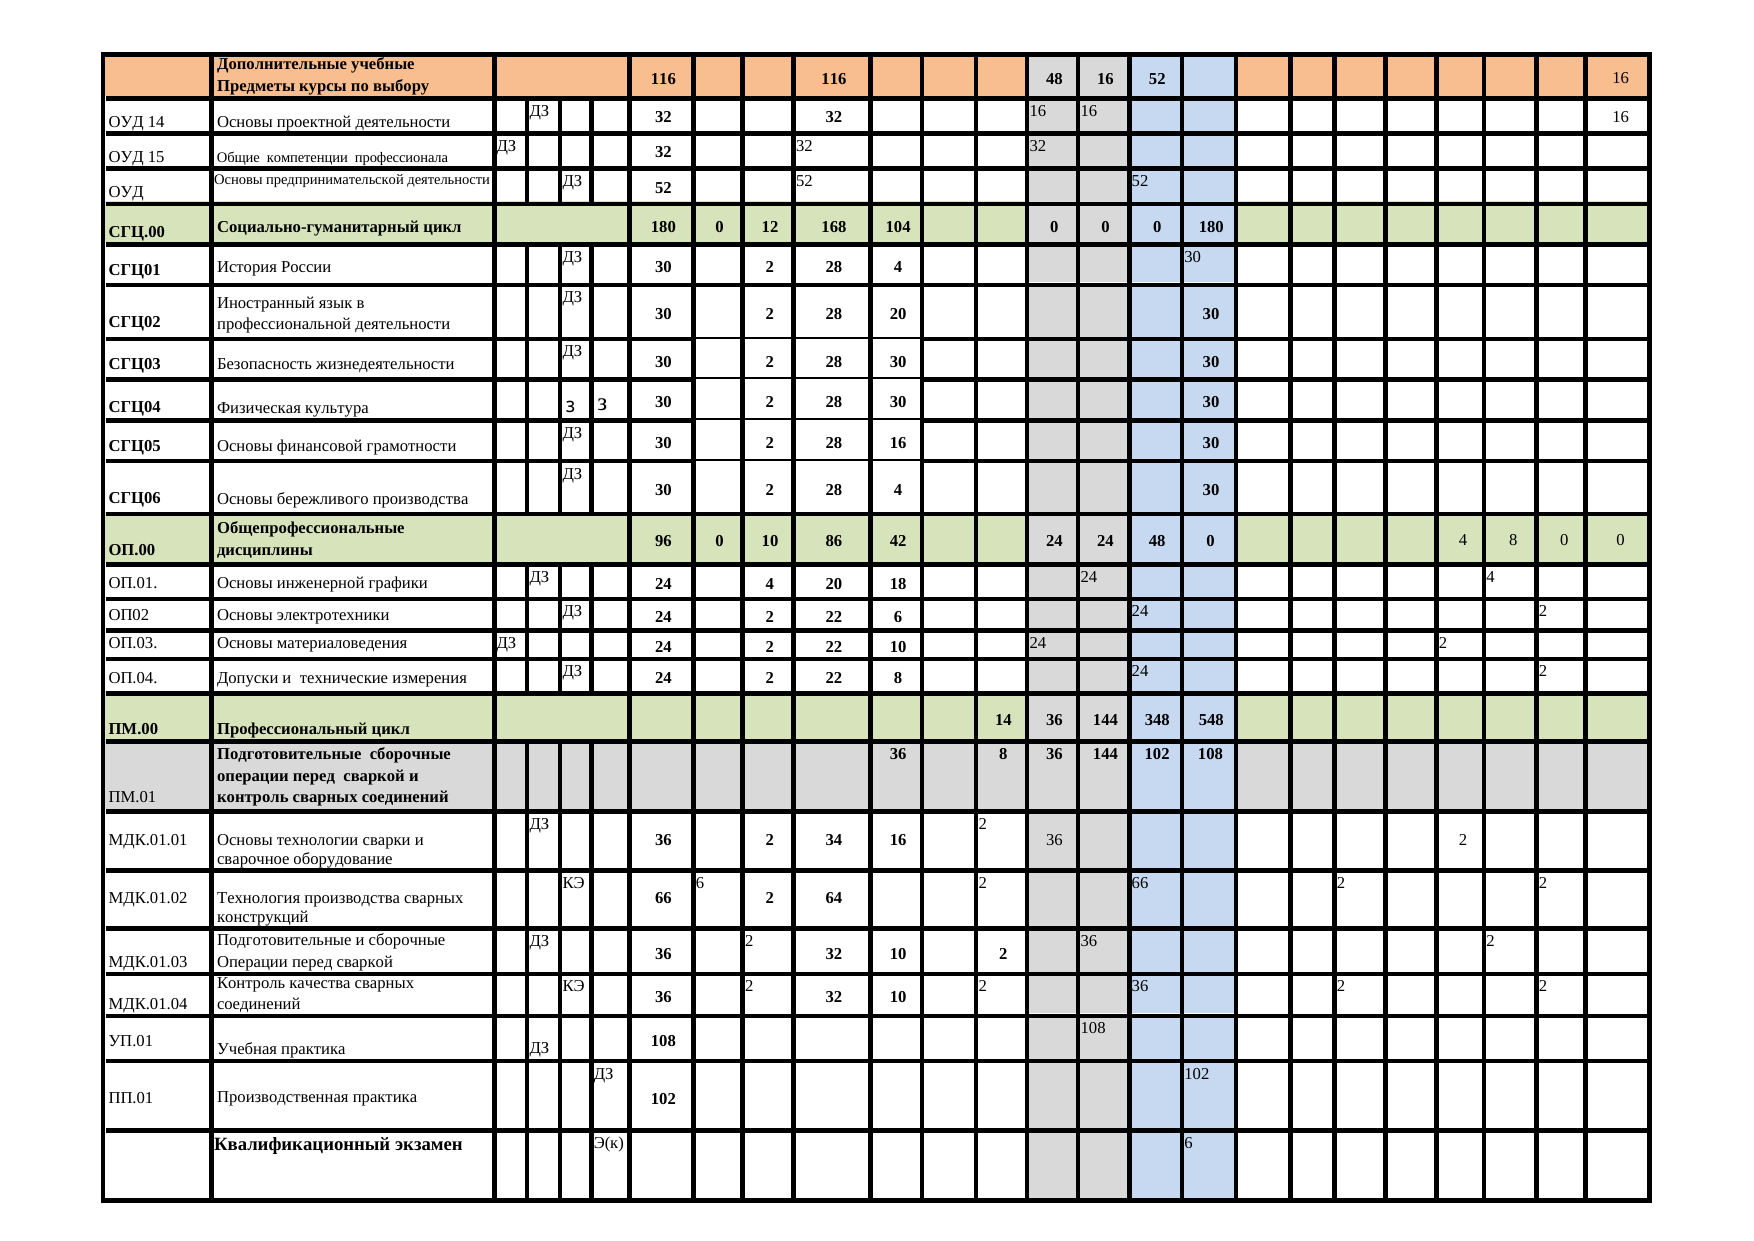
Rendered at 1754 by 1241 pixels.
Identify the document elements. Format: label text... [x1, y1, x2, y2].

table_cell Основы бережливого производства [214, 463, 492, 512]
table_cell 2 [745, 873, 791, 926]
table_cell [978, 382, 1025, 418]
table_cell [1029, 661, 1076, 691]
table_cell 10 [873, 976, 920, 1013]
table_cell [1029, 247, 1076, 282]
table_cell [1388, 463, 1434, 512]
table_cell [497, 931, 525, 972]
table_cell 52 [796, 171, 868, 201]
table_cell [1588, 136, 1647, 166]
table_cell [1184, 1018, 1234, 1059]
table_cell [1132, 287, 1180, 337]
table_cell [594, 873, 627, 926]
table_cell [1588, 341, 1647, 377]
table_cell 2 [745, 976, 791, 1013]
table_cell Основы электротехники [214, 601, 492, 628]
table_cell [594, 287, 627, 337]
table_cell 4 [1486, 567, 1534, 596]
table_cell [1029, 341, 1076, 377]
table_cell 2 [1439, 633, 1482, 656]
table_cell [1439, 696, 1482, 739]
table_cell [1293, 744, 1332, 809]
table_cell [1293, 633, 1332, 656]
table_cell [1439, 931, 1482, 972]
table_header 16 [1588, 57, 1647, 96]
table_cell [1238, 696, 1288, 739]
table_cell [1486, 423, 1534, 459]
table_cell ДЗ [529, 1018, 558, 1059]
table_cell [497, 661, 525, 691]
table_cell [1238, 814, 1288, 868]
table_cell [696, 931, 740, 972]
table_cell [497, 423, 525, 459]
table_cell 2 [1337, 873, 1383, 926]
table_cell 2 [1539, 661, 1583, 691]
table_cell [594, 976, 627, 1013]
table_cell [1080, 382, 1127, 418]
table_header [1238, 57, 1288, 96]
table_cell [497, 567, 525, 596]
table_cell Производственная практика [214, 1063, 492, 1128]
table_cell 28 [796, 461, 868, 512]
table_header 116 [632, 57, 691, 96]
table_cell [924, 814, 974, 868]
table_cell [1029, 423, 1076, 459]
table_cell [978, 1018, 1025, 1059]
table_header [1439, 57, 1482, 96]
table_cell 36 [1029, 814, 1076, 868]
table_cell [796, 744, 868, 809]
table_cell 14 [978, 696, 1025, 739]
table_cell [696, 633, 740, 656]
table_header [1337, 57, 1383, 96]
table_cell [1588, 814, 1647, 868]
table_cell [745, 1133, 791, 1198]
table_cell [1388, 171, 1434, 201]
table_cell 32 [796, 136, 868, 166]
table_cell [1486, 601, 1534, 628]
table_cell [1486, 206, 1534, 242]
table_cell 6 [1184, 1133, 1234, 1198]
table_cell [632, 744, 691, 809]
table_cell МДК.01.04 [105, 973, 209, 1013]
table_cell [1337, 601, 1383, 628]
table_cell [1184, 661, 1234, 691]
table_cell 10 [873, 633, 920, 656]
table_cell [1238, 1133, 1288, 1198]
table_cell [696, 814, 740, 868]
table_cell [1439, 423, 1482, 459]
table_cell Основы материаловедения [214, 633, 492, 656]
table_cell [1486, 744, 1534, 809]
table_cell [1439, 1018, 1482, 1059]
table_cell 2 [745, 661, 791, 691]
table_cell [1132, 247, 1180, 282]
table_cell ПМ.01 [105, 740, 209, 809]
table_cell [1388, 206, 1434, 242]
table_cell [1439, 744, 1482, 809]
table_cell 24 [1029, 633, 1076, 656]
table_header [978, 57, 1025, 96]
table_cell Социально-гуманитарный цикл [214, 206, 492, 242]
table_cell [978, 136, 1025, 166]
table_cell 52 [1132, 171, 1180, 201]
table_cell 48 [1132, 516, 1180, 562]
table_cell [978, 516, 1025, 562]
table_cell [1080, 247, 1127, 282]
table_cell [1539, 136, 1583, 166]
table_cell 2 [1539, 976, 1583, 1013]
table_cell [529, 247, 558, 282]
table_cell [1080, 341, 1127, 377]
table_cell [873, 1133, 920, 1198]
table_cell [594, 567, 627, 596]
table_cell [745, 744, 791, 809]
table_cell 12 [745, 206, 791, 242]
table_cell Общие компетенции профессионала [214, 136, 492, 166]
table_cell [594, 247, 627, 282]
table_cell МДК.01.02 [105, 869, 209, 926]
table_cell [497, 1133, 525, 1198]
table_cell [873, 1018, 920, 1059]
table_cell [529, 423, 558, 459]
table_cell [1439, 1063, 1482, 1128]
table_cell [1238, 463, 1288, 512]
table_cell [978, 171, 1025, 201]
table_cell [924, 696, 974, 739]
table_header [497, 57, 627, 96]
table_cell [1132, 1063, 1180, 1128]
table_cell [978, 601, 1025, 628]
table_cell [924, 873, 974, 926]
table_cell [924, 206, 974, 242]
table_cell [529, 744, 558, 809]
table_cell [1293, 567, 1332, 596]
table_cell [1588, 1133, 1647, 1198]
table_cell [1588, 633, 1647, 656]
table_cell ПП.01 [105, 1060, 209, 1128]
table_cell [1388, 873, 1434, 926]
table_cell [696, 567, 740, 596]
table_cell [1293, 423, 1332, 459]
table_cell [529, 873, 558, 926]
table_cell [1029, 567, 1076, 596]
table_cell [924, 931, 974, 972]
table_cell Э(к) [594, 1133, 627, 1198]
table_cell [1293, 463, 1332, 512]
table_cell [1439, 463, 1482, 512]
table_cell Контроль качества сварных соединений [214, 976, 492, 1013]
table_cell [1029, 1018, 1076, 1059]
table_cell [529, 661, 558, 691]
table_cell [1539, 931, 1583, 972]
table_cell [1388, 287, 1434, 337]
table_cell [924, 1063, 974, 1128]
table_cell ОП02 [105, 598, 209, 628]
table_cell 102 [1132, 744, 1180, 809]
table_cell [1588, 423, 1647, 459]
table_cell 28 [796, 247, 868, 282]
table_cell [497, 171, 525, 201]
table_cell [1588, 931, 1647, 972]
table_cell [594, 744, 627, 809]
table_cell [594, 463, 627, 512]
table_cell [562, 1133, 589, 1198]
table_cell История России [214, 247, 492, 282]
table_cell ОУД 14 [105, 97, 209, 131]
table_cell 2 [978, 814, 1025, 868]
table_cell [1293, 931, 1332, 972]
table_cell [1388, 341, 1434, 377]
table_cell [1439, 341, 1482, 377]
table_cell [1293, 661, 1332, 691]
table_cell [1238, 247, 1288, 282]
table_cell Профессиональный цикл [214, 696, 492, 739]
table_cell [924, 661, 974, 691]
table_header [1539, 57, 1583, 96]
table_cell [1486, 247, 1534, 282]
table_cell [1238, 873, 1288, 926]
table_cell 28 [796, 420, 868, 459]
table_cell 30 [632, 423, 691, 459]
table_cell СГЦ06 [105, 460, 209, 512]
table_cell 42 [873, 516, 920, 562]
table_cell ДЗ [562, 463, 589, 512]
table_cell 36 [632, 931, 691, 972]
table_cell ОП.03. [105, 629, 209, 656]
table_cell 2 [745, 601, 791, 628]
table_cell [1388, 567, 1434, 596]
table_cell [1439, 136, 1482, 166]
table_cell [924, 1018, 974, 1059]
table_cell [1184, 633, 1234, 656]
table_cell КЭ [562, 976, 589, 1013]
table_cell [1588, 873, 1647, 926]
table_cell 30 [1184, 463, 1234, 512]
table_cell [1388, 136, 1434, 166]
table_cell 28 [796, 339, 868, 377]
table_cell 2 [1486, 931, 1534, 972]
table_cell [1539, 463, 1583, 512]
table_cell 86 [796, 516, 868, 562]
table_cell 24 [1080, 516, 1127, 562]
table_cell [1238, 931, 1288, 972]
table_cell 4 [873, 247, 920, 282]
table_cell [1132, 1133, 1180, 1198]
table_cell 2 [1539, 873, 1583, 926]
table_cell [1337, 287, 1383, 337]
table_cell [1486, 814, 1534, 868]
table_cell [924, 101, 974, 131]
table_cell 24 [632, 601, 691, 628]
table_cell [529, 1133, 558, 1198]
table_cell 16 [873, 420, 920, 459]
table_header Дополнительные учебные Предметы курсы по выбору [214, 57, 492, 96]
table_cell [1337, 1133, 1383, 1198]
table_cell 2 [978, 873, 1025, 926]
table_cell [594, 423, 627, 459]
table_cell [924, 171, 974, 201]
table_cell Учебная практика [214, 1018, 492, 1059]
table_cell [1293, 341, 1332, 377]
table_cell 18 [873, 567, 920, 596]
table_cell [873, 136, 920, 166]
table_cell [1388, 744, 1434, 809]
table_cell [1539, 814, 1583, 868]
table_cell КЭ [562, 873, 589, 926]
table_cell [1337, 341, 1383, 377]
table_cell [1486, 136, 1534, 166]
table_cell [529, 463, 558, 512]
table_cell [594, 931, 627, 972]
table_cell СГЦ01 [105, 243, 209, 282]
table_cell ОП.00 [105, 513, 209, 562]
table_cell [696, 696, 740, 739]
table_cell [1388, 814, 1434, 868]
table_cell [1486, 976, 1534, 1013]
table_cell [873, 696, 920, 739]
table_cell [497, 601, 525, 628]
table_cell [924, 567, 974, 596]
table_cell [1337, 567, 1383, 596]
table_cell Основы предпринимательской деятельности [214, 171, 492, 201]
table_cell 36 [632, 976, 691, 1013]
table_cell ПМ.00 [105, 692, 209, 739]
table_cell [497, 744, 525, 809]
table_cell [924, 341, 974, 377]
table_cell 24 [1029, 516, 1076, 562]
table_cell [1132, 423, 1180, 459]
table_cell [1293, 601, 1332, 628]
table_cell [924, 976, 974, 1013]
table_cell [1337, 423, 1383, 459]
table_cell [696, 136, 740, 166]
table_cell [696, 247, 740, 282]
table_cell 16 [1029, 101, 1076, 131]
table_cell [1293, 1133, 1332, 1198]
table_cell [1337, 206, 1383, 242]
table_cell [696, 744, 740, 809]
table_cell [1337, 516, 1383, 562]
table_cell [1029, 931, 1076, 972]
table_cell [1388, 601, 1434, 628]
table_cell [978, 341, 1025, 377]
table_cell 16 [873, 814, 920, 868]
table_cell [1486, 101, 1534, 131]
table_cell [497, 287, 525, 337]
table_cell [924, 516, 974, 562]
table_cell [1080, 136, 1127, 166]
table_cell 22 [796, 601, 868, 628]
table_cell [696, 379, 740, 418]
table_cell [696, 1018, 740, 1059]
table_cell [1238, 206, 1288, 242]
table_cell 16 [1080, 101, 1127, 131]
table_cell 2 [745, 633, 791, 656]
table_cell 52 [632, 171, 691, 201]
table_cell [1080, 661, 1127, 691]
table_cell [1080, 1063, 1127, 1128]
table_cell 96 [632, 516, 691, 562]
table_cell 32 [796, 931, 868, 972]
table_cell [1238, 287, 1288, 337]
table_cell 2 [978, 931, 1025, 972]
table_cell [529, 601, 558, 628]
table_cell [1132, 931, 1180, 972]
table_cell [1293, 1018, 1332, 1059]
table_header 116 [796, 57, 868, 96]
table_cell [1238, 136, 1288, 166]
table_cell [696, 101, 740, 131]
table_cell [1486, 1063, 1534, 1128]
table_header 16 [1080, 57, 1127, 96]
table_cell [1388, 661, 1434, 691]
table_cell [594, 341, 627, 377]
table_cell [529, 136, 558, 166]
table_cell 36 [1029, 744, 1076, 809]
table_cell [1238, 516, 1288, 562]
table_cell [1080, 1133, 1127, 1198]
table_cell [1293, 247, 1332, 282]
table_cell 0 [1029, 206, 1076, 242]
table_cell 64 [796, 873, 868, 926]
table_cell УП.01 [105, 1015, 209, 1059]
table_cell 28 [796, 379, 868, 418]
table_cell [978, 567, 1025, 596]
table_cell ОУД 15 [105, 132, 209, 166]
table_cell [1080, 814, 1127, 868]
table_cell 32 [796, 101, 868, 131]
table_cell СГЦ02 [105, 284, 209, 337]
table_cell [529, 1063, 558, 1128]
table_cell [632, 696, 691, 739]
table_cell [1337, 696, 1383, 739]
table_cell [1539, 1133, 1583, 1198]
table_cell [1029, 171, 1076, 201]
table_cell 10 [745, 516, 791, 562]
table_cell 22 [796, 661, 868, 691]
table_cell [1293, 206, 1332, 242]
table_cell [1539, 287, 1583, 337]
table_cell [745, 171, 791, 201]
table_cell 8 [978, 744, 1025, 809]
table_cell 6 [696, 873, 740, 926]
table_cell [1439, 247, 1482, 282]
table_cell ДЗ [562, 247, 589, 282]
table_header [745, 57, 791, 96]
table_cell 144 [1080, 744, 1127, 809]
table_cell ДЗ [497, 136, 525, 166]
table_cell 2 [745, 339, 791, 377]
table_cell [562, 1063, 589, 1128]
table_cell [1293, 171, 1332, 201]
table_cell 4 [873, 461, 920, 512]
table_cell 24 [632, 633, 691, 656]
table_cell [1486, 696, 1534, 739]
table_cell МДК.01.03 [105, 927, 209, 972]
table_cell 28 [796, 287, 868, 337]
table_cell [1293, 976, 1332, 1013]
table_cell [1388, 931, 1434, 972]
table_cell [562, 744, 589, 809]
table_cell [105, 1129, 209, 1198]
table_cell [1184, 601, 1234, 628]
table_cell [497, 696, 627, 739]
table_cell Основы финансовой грамотности [214, 423, 492, 459]
table_cell [873, 1063, 920, 1128]
table_header [924, 57, 974, 96]
table_cell [1588, 661, 1647, 691]
table_cell 108 [1080, 1018, 1127, 1059]
table_cell [978, 633, 1025, 656]
table_cell [497, 382, 525, 418]
table_cell [1588, 171, 1647, 201]
table_cell [1539, 567, 1583, 596]
table_cell ДЗ [594, 1063, 627, 1128]
table_cell [1293, 287, 1332, 337]
table_header [1486, 57, 1534, 96]
table_cell 36 [1029, 696, 1076, 739]
table_cell [873, 101, 920, 131]
table_cell [1539, 696, 1583, 739]
table_header 52 [1132, 57, 1180, 96]
table_cell [1539, 171, 1583, 201]
table_cell [529, 287, 558, 337]
table_cell 32 [1029, 136, 1076, 166]
table_cell 0 [696, 516, 740, 562]
table_cell [497, 814, 525, 868]
table_cell [1588, 567, 1647, 596]
table_cell ОУД [105, 167, 209, 201]
table_cell [1388, 423, 1434, 459]
table_cell 2 [1439, 814, 1482, 868]
table_cell [1293, 101, 1332, 131]
table_cell [1439, 601, 1482, 628]
table_cell [1439, 661, 1482, 691]
table_header [105, 57, 209, 96]
table_cell ДЗ [529, 567, 558, 596]
table_cell 0 [696, 206, 740, 242]
table_cell [1588, 206, 1647, 242]
table_cell [594, 1018, 627, 1059]
table_cell [1337, 661, 1383, 691]
table_cell [1238, 744, 1288, 809]
table_cell [1486, 661, 1534, 691]
table_cell [696, 1133, 740, 1198]
table_cell [924, 1133, 974, 1198]
table_cell 102 [1184, 1063, 1234, 1128]
table_cell [562, 931, 589, 972]
table_cell [594, 171, 627, 201]
table_cell [594, 633, 627, 656]
table_cell [924, 382, 974, 418]
table_cell 8 [873, 661, 920, 691]
table_cell [745, 136, 791, 166]
table_cell СГЦ.00 [105, 203, 209, 242]
table_cell [924, 423, 974, 459]
table_cell [1539, 206, 1583, 242]
table_cell [696, 601, 740, 628]
table_cell [1486, 463, 1534, 512]
table_cell [1588, 1063, 1647, 1128]
table_cell [1539, 341, 1583, 377]
table_cell [1388, 247, 1434, 282]
table_cell [497, 1018, 525, 1059]
table_cell [1132, 814, 1180, 868]
table_cell [1238, 101, 1288, 131]
table_cell [924, 744, 974, 809]
table_cell 2 [745, 379, 791, 418]
table_cell 66 [1132, 873, 1180, 926]
table_cell [1539, 247, 1583, 282]
table_cell [1184, 136, 1234, 166]
table_cell 34 [796, 814, 868, 868]
table_cell ОП.04. [105, 658, 209, 691]
table_cell [1588, 382, 1647, 418]
table_cell [1486, 1133, 1534, 1198]
table_cell 36 [1132, 976, 1180, 1013]
table_cell 2 [745, 247, 791, 282]
table_cell 30 [632, 341, 691, 377]
table_cell [1486, 1018, 1534, 1059]
table_cell [1588, 976, 1647, 1013]
table_cell [529, 633, 558, 656]
table_cell [1539, 1063, 1583, 1128]
table_cell [924, 247, 974, 282]
table_cell [632, 1133, 691, 1198]
table_cell Основы проектной деятельности [214, 101, 492, 131]
table_cell 2 [978, 976, 1025, 1013]
table_cell ДЗ [562, 423, 589, 459]
table_cell 548 [1184, 696, 1234, 739]
table_cell [696, 1063, 740, 1128]
table_cell ДЗ [497, 633, 525, 656]
table_cell [1080, 423, 1127, 459]
table_cell [1486, 341, 1534, 377]
table_cell [1132, 567, 1180, 596]
table_cell [1184, 171, 1234, 201]
table_cell [1184, 873, 1234, 926]
table_cell [562, 101, 589, 131]
table_cell [1337, 814, 1383, 868]
table_cell [1486, 873, 1534, 926]
table_cell [1184, 567, 1234, 596]
table_cell ДЗ [562, 341, 589, 377]
table_cell [1388, 1133, 1434, 1198]
table_cell [1337, 744, 1383, 809]
table_cell з [562, 382, 589, 418]
table_cell [1388, 1018, 1434, 1059]
table_cell 24 [632, 661, 691, 691]
table_cell [1029, 601, 1076, 628]
table_cell [873, 873, 920, 926]
table_cell [924, 601, 974, 628]
table_cell [497, 341, 525, 377]
table_cell 30 [1184, 247, 1234, 282]
table_cell 24 [632, 567, 691, 596]
table_cell 144 [1080, 696, 1127, 739]
table_cell [1439, 976, 1482, 1013]
table_cell 20 [873, 287, 920, 337]
table_cell [978, 463, 1025, 512]
table_cell 104 [873, 206, 920, 242]
table_cell [1238, 171, 1288, 201]
table_cell 2 [745, 287, 791, 337]
table_cell [696, 661, 740, 691]
table_cell [1132, 382, 1180, 418]
table_cell [1439, 873, 1482, 926]
table_cell [1238, 382, 1288, 418]
table_cell [1238, 423, 1288, 459]
table_cell 0 [1132, 206, 1180, 242]
table_cell МДК.01.01 [105, 810, 209, 868]
table_cell [696, 976, 740, 1013]
table_cell [1293, 1063, 1332, 1128]
table_cell [562, 633, 589, 656]
table_cell ДЗ [562, 171, 589, 201]
table_cell Основы технологии сварки и сварочное оборудование [214, 814, 492, 868]
table_cell з [594, 382, 627, 418]
table_cell [745, 1063, 791, 1128]
table_cell 348 [1132, 696, 1180, 739]
table_cell 24 [1080, 567, 1127, 596]
table_cell 10 [873, 931, 920, 972]
table_cell [796, 696, 868, 739]
table_cell [1184, 814, 1234, 868]
table_cell [745, 101, 791, 131]
table_cell 8 [1486, 516, 1534, 562]
table_cell [1337, 1063, 1383, 1128]
table_cell [1439, 206, 1482, 242]
table_cell [1238, 633, 1288, 656]
table_cell Подготовительные и сборочные Операции перед сваркой [214, 931, 492, 972]
table_cell [1486, 633, 1534, 656]
table_cell 0 [1588, 516, 1647, 562]
table_cell [529, 341, 558, 377]
table_cell [696, 339, 740, 377]
table_cell [1439, 567, 1482, 596]
table_cell 180 [632, 206, 691, 242]
table_cell Допуски и технические измерения [214, 661, 492, 691]
table_cell [1539, 382, 1583, 418]
table_cell [497, 463, 525, 512]
table_cell Безопасность жизнедеятельности [214, 341, 492, 377]
table_cell 36 [873, 744, 920, 809]
table_header [1293, 57, 1332, 96]
table_cell 20 [796, 567, 868, 596]
table_cell [594, 601, 627, 628]
table_cell [1238, 976, 1288, 1013]
table_cell ДЗ [529, 931, 558, 972]
table_cell [562, 1018, 589, 1059]
table_cell [1080, 287, 1127, 337]
table_cell 30 [873, 379, 920, 418]
table_header 48 [1029, 57, 1076, 96]
table_cell [1080, 463, 1127, 512]
table_cell [497, 247, 525, 282]
table_cell [1337, 171, 1383, 201]
table_cell [1439, 287, 1482, 337]
table_cell [1539, 744, 1583, 809]
table_cell 30 [1184, 382, 1234, 418]
table_cell [1238, 661, 1288, 691]
table_cell [1293, 873, 1332, 926]
table_cell [696, 420, 740, 459]
table_cell [1029, 463, 1076, 512]
table_cell Иностранный язык в профессиональной деятельности [214, 287, 492, 337]
table_cell [1588, 601, 1647, 628]
table_cell [1388, 101, 1434, 131]
table_cell [594, 661, 627, 691]
table_cell Квалификационный экзамен [214, 1133, 492, 1198]
table_cell [978, 247, 1025, 282]
table_cell 0 [1080, 206, 1127, 242]
table_cell [978, 206, 1025, 242]
table_cell [497, 206, 627, 242]
table_cell [1337, 463, 1383, 512]
table_cell [978, 287, 1025, 337]
table_cell [1588, 696, 1647, 739]
table_cell [1029, 873, 1076, 926]
table_cell [1238, 567, 1288, 596]
table_cell [1539, 633, 1583, 656]
table_cell [696, 171, 740, 201]
table_cell [924, 136, 974, 166]
table_cell [1486, 287, 1534, 337]
table_cell [1588, 247, 1647, 282]
table_cell Подготовительные сборочные операции перед сваркой и контроль сварных соединений [214, 744, 492, 809]
table_cell [562, 814, 589, 868]
table_cell 108 [632, 1018, 691, 1059]
table_cell [978, 661, 1025, 691]
table_cell [1238, 1063, 1288, 1128]
table_cell [529, 976, 558, 1013]
table_cell ОП.01. [105, 563, 209, 596]
table_cell 2 [745, 931, 791, 972]
table_cell 30 [632, 287, 691, 337]
table_cell 30 [1184, 341, 1234, 377]
table_cell [1539, 1018, 1583, 1059]
table_cell ДЗ [529, 101, 558, 131]
table_cell 168 [796, 206, 868, 242]
table_cell [1184, 101, 1234, 131]
table_cell 108 [1184, 744, 1234, 809]
table_cell [1238, 1018, 1288, 1059]
table_cell [1439, 382, 1482, 418]
table_cell 24 [1132, 661, 1180, 691]
table_cell [1388, 633, 1434, 656]
table_cell 4 [1439, 516, 1482, 562]
table_cell 66 [632, 873, 691, 926]
table_header [873, 57, 920, 96]
table_cell [1132, 101, 1180, 131]
table_cell [1486, 382, 1534, 418]
table_cell [873, 171, 920, 201]
table_cell [529, 382, 558, 418]
table_cell [1337, 633, 1383, 656]
table_cell [1588, 463, 1647, 512]
table_cell [1337, 247, 1383, 282]
table_cell [1293, 382, 1332, 418]
table_cell Технология производства сварных конструкций [214, 873, 492, 926]
table_cell СГЦ04 [105, 378, 209, 418]
table_cell [497, 1063, 525, 1128]
table_cell [1293, 136, 1332, 166]
table_cell ДЗ [529, 814, 558, 868]
table_cell 32 [632, 136, 691, 166]
table_cell [594, 101, 627, 131]
table_cell [529, 171, 558, 201]
table_cell ДЗ [562, 287, 589, 337]
table_cell [1029, 976, 1076, 1013]
table_cell [1388, 382, 1434, 418]
table_cell 22 [796, 633, 868, 656]
table_cell [1029, 1133, 1076, 1198]
table_cell [1588, 744, 1647, 809]
table_cell [696, 287, 740, 337]
table_cell [1132, 136, 1180, 166]
table_cell [1080, 976, 1127, 1013]
table_cell [924, 463, 974, 512]
table_cell 36 [1080, 931, 1127, 972]
table_cell [1388, 696, 1434, 739]
table_cell [978, 423, 1025, 459]
table_cell 2 [745, 461, 791, 512]
table_cell 30 [632, 247, 691, 282]
table_cell [1588, 1018, 1647, 1059]
table_cell [796, 1063, 868, 1128]
table_cell [1388, 516, 1434, 562]
table_cell Общепрофессиональные дисциплины [214, 516, 492, 562]
table_cell [1080, 601, 1127, 628]
table_cell [1132, 633, 1180, 656]
table_cell 36 [632, 814, 691, 868]
table_cell [1539, 101, 1583, 131]
table_cell [1293, 696, 1332, 739]
table_cell ДЗ [562, 661, 589, 691]
table_cell 30 [1184, 423, 1234, 459]
table_cell [1337, 382, 1383, 418]
table_cell [1080, 633, 1127, 656]
table_cell Основы инженерной графики [214, 567, 492, 596]
table_cell [745, 1018, 791, 1059]
table_cell [1238, 601, 1288, 628]
table_cell 24 [1132, 601, 1180, 628]
table_cell [1238, 341, 1288, 377]
table_cell СГЦ05 [105, 419, 209, 459]
table_cell [696, 461, 740, 512]
table_cell [594, 136, 627, 166]
table_cell [497, 976, 525, 1013]
table_cell 32 [632, 101, 691, 131]
table_cell [1337, 1018, 1383, 1059]
table_cell [1293, 516, 1332, 562]
table_cell [562, 567, 589, 596]
table_cell 30 [873, 339, 920, 377]
table_cell [1388, 976, 1434, 1013]
table_cell [745, 696, 791, 739]
table_cell [1184, 976, 1234, 1013]
table_cell 16 [1588, 101, 1647, 131]
table_cell [497, 873, 525, 926]
table_cell [1337, 101, 1383, 131]
table_cell [1029, 1063, 1076, 1128]
table_cell [1337, 136, 1383, 166]
table_cell 2 [1539, 601, 1583, 628]
table_header [696, 57, 740, 96]
table_cell [1439, 101, 1482, 131]
table_cell [1588, 287, 1647, 337]
table_cell [1132, 1018, 1180, 1059]
table_cell [1439, 171, 1482, 201]
table_cell 30 [632, 382, 691, 418]
table_cell [497, 516, 627, 562]
table_cell [978, 1133, 1025, 1198]
table_cell [497, 101, 525, 131]
table_cell 2 [745, 814, 791, 868]
table_cell [1539, 423, 1583, 459]
table_cell [1029, 287, 1076, 337]
table_cell [978, 101, 1025, 131]
table_cell Физическая культура [214, 382, 492, 418]
table_cell [1184, 931, 1234, 972]
table_cell [594, 814, 627, 868]
table_cell [1029, 382, 1076, 418]
table_cell [1293, 814, 1332, 868]
table_cell СГЦ03 [105, 338, 209, 377]
table_cell 6 [873, 601, 920, 628]
table_cell [796, 1018, 868, 1059]
table_cell ДЗ [562, 601, 589, 628]
table_cell [924, 633, 974, 656]
table_cell 0 [1539, 516, 1583, 562]
table_cell [978, 1063, 1025, 1128]
table_cell 102 [632, 1063, 691, 1128]
table_cell [796, 1133, 868, 1198]
table_cell 32 [796, 976, 868, 1013]
table_cell 2 [745, 420, 791, 459]
table_cell [1388, 1063, 1434, 1128]
table_cell 2 [1337, 976, 1383, 1013]
table_cell 4 [745, 567, 791, 596]
table_cell 180 [1184, 206, 1234, 242]
table_cell [1439, 1133, 1482, 1198]
table_cell [562, 136, 589, 166]
table_cell [1337, 931, 1383, 972]
table_cell 30 [632, 463, 691, 512]
table_cell [924, 287, 974, 337]
table_cell 0 [1184, 516, 1234, 562]
table_cell 30 [1184, 287, 1234, 337]
table_cell [1080, 171, 1127, 201]
table_cell [1080, 873, 1127, 926]
table_cell [1132, 341, 1180, 377]
table_cell [1486, 171, 1534, 201]
table_cell [1132, 463, 1180, 512]
table_header [1184, 57, 1234, 96]
table_header [1388, 57, 1434, 96]
